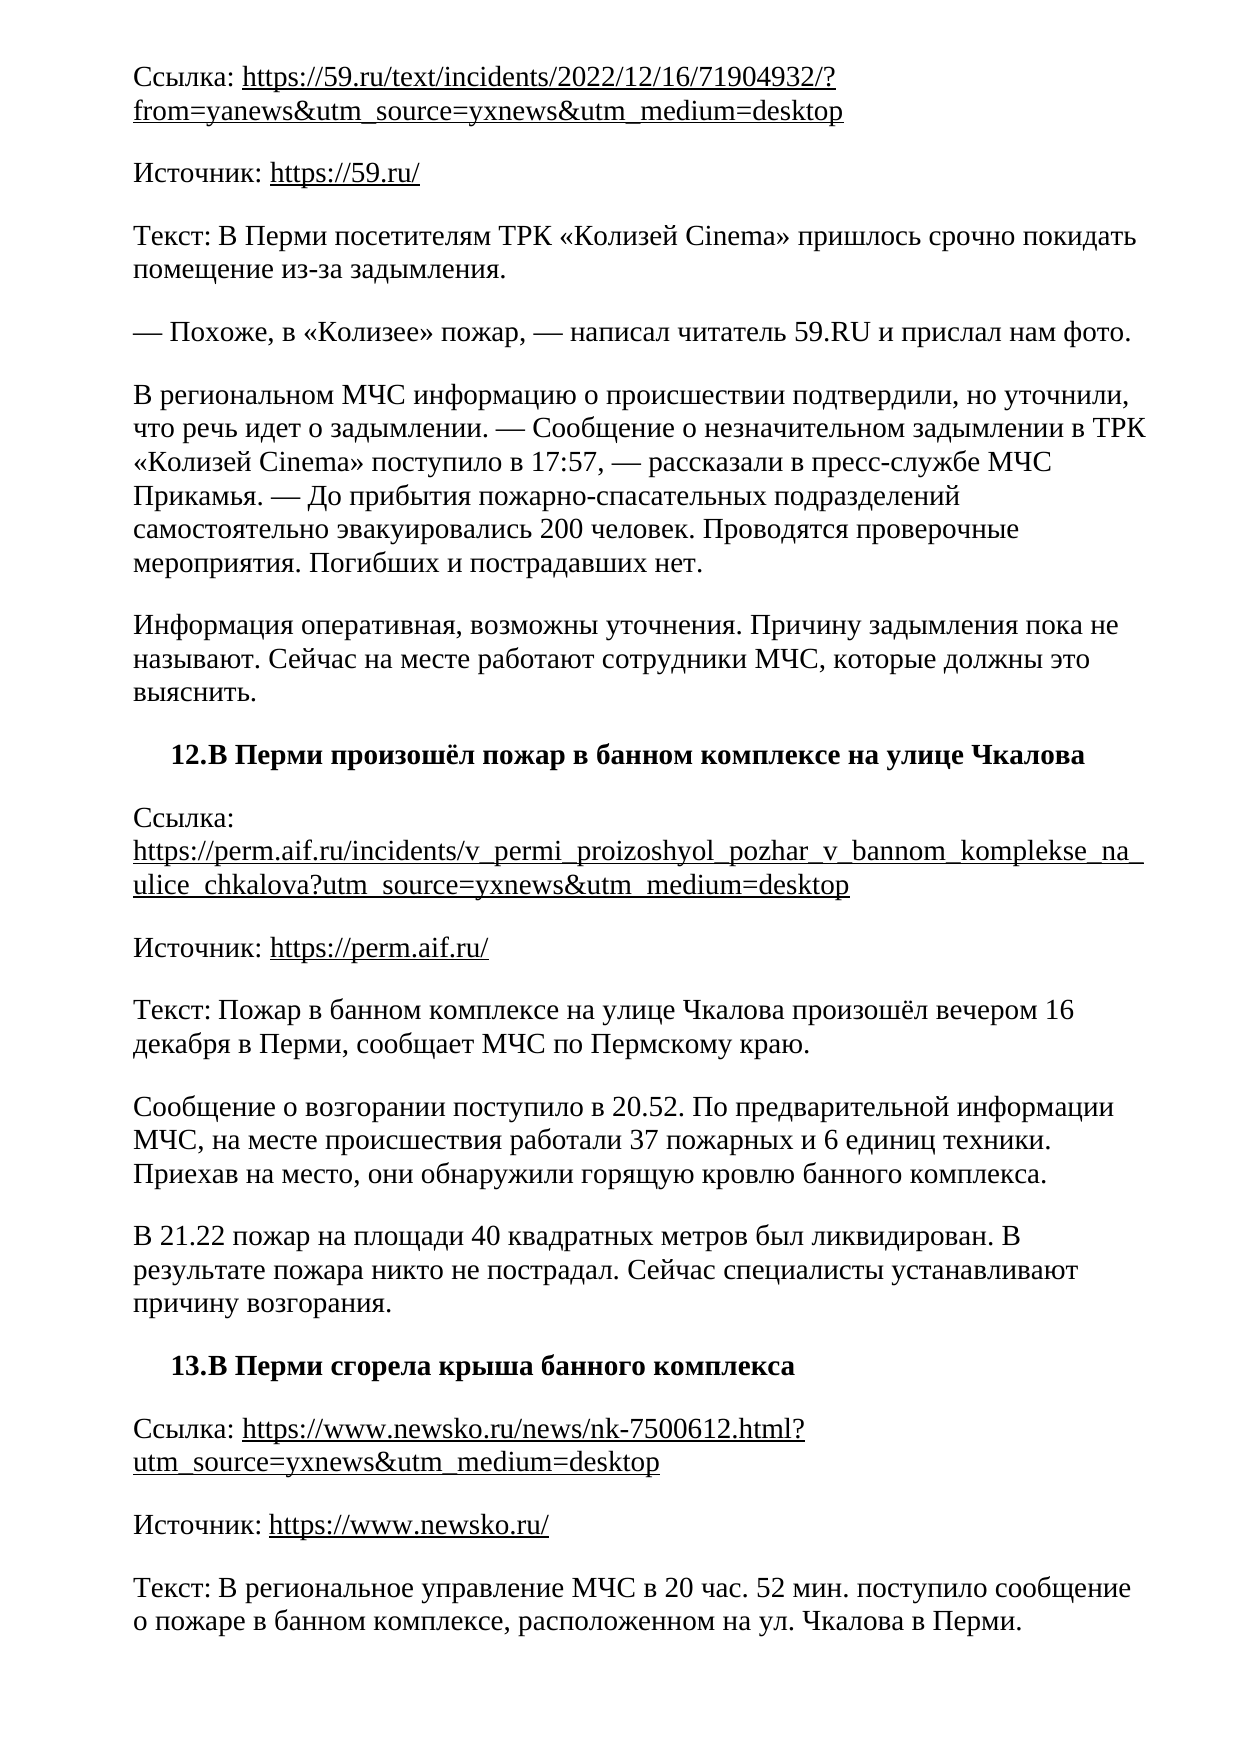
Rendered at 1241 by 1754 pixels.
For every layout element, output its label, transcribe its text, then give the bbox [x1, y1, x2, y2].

text Текст: Пожар в банном комплексе на улице Чкалова произошёл вечером 16 декабря в Перми, сообщает МЧС по Пермскому краю. [133, 992, 1152, 1059]
text В региональном МЧС информацию о происшествии подтвердили, но уточнили, что речь идет о задымлении. — Сообщение о незначительном задымлении в ТРК «Колизей Cinema» поступило в 17:57, — рассказали в пресс-службе МЧС Прикамья. — До прибытия пожарно-спасательных подразделений самостоятельно эвакуировались 200 человек. Проводятся проверочные мероприятия. Погибших и пострадавших нет. [133, 377, 1152, 578]
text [133, 1570, 1152, 1637]
text В 21.22 пожар на площади 40 квадратных метров был ликвидирован. В результате пожара никто не пострадал. Сейчас специалисты устанавливают причину возгорания. [133, 1218, 1152, 1319]
text Ссылка: https://59.ru/text/incidents/2022/12/16/71904932/?from=yanews&utm_source=yxnews&utm_medium=desktop [133, 59, 1152, 126]
text Сообщение о возгорании поступило в 20.52. По предварительной информации МЧС, на месте происшествия работали 37 пожарных и 6 единиц техники. Приехав на место, они обнаружили горящую кровлю банного комплекса. [133, 1089, 1152, 1189]
text — Похоже, в «Колизее» пожар, — написал читатель 59.RU и прислал нам фото. [133, 314, 1152, 348]
text Ссылка: https://www.newsko.ru/news/nk-7500612.html?utm_source=yxnews&utm_medium=desktop [133, 1411, 1152, 1478]
list В Перми произошёл пожар в банном комплексе на улице Чкалова [170, 737, 1152, 771]
list В Перми сгорела крыша банного комплекса [170, 1348, 1152, 1382]
text Информация оперативная, возможны уточнения. Причину задымления пока не называют. Сейчас на месте работают сотрудники МЧС, которые должны это выяснить. [133, 607, 1152, 708]
text Источник: https://59.ru/ [133, 155, 1152, 189]
text Источник: https://www.newsko.ru/ [133, 1507, 1152, 1541]
text Ссылка: https://perm.aif.ru/incidents/v_permi_proizoshyol_pozhar_v_bannom_komplekse_na_ulice_chkalova?utm_source=yxnews&utm_medium=desktop [133, 800, 1152, 901]
text Источник: https://perm.aif.ru/ [133, 930, 1152, 963]
text Текст: В Перми посетителям ТРК «Колизей Cinema» пришлось срочно покидать помещение из-за задымления. [133, 218, 1152, 285]
